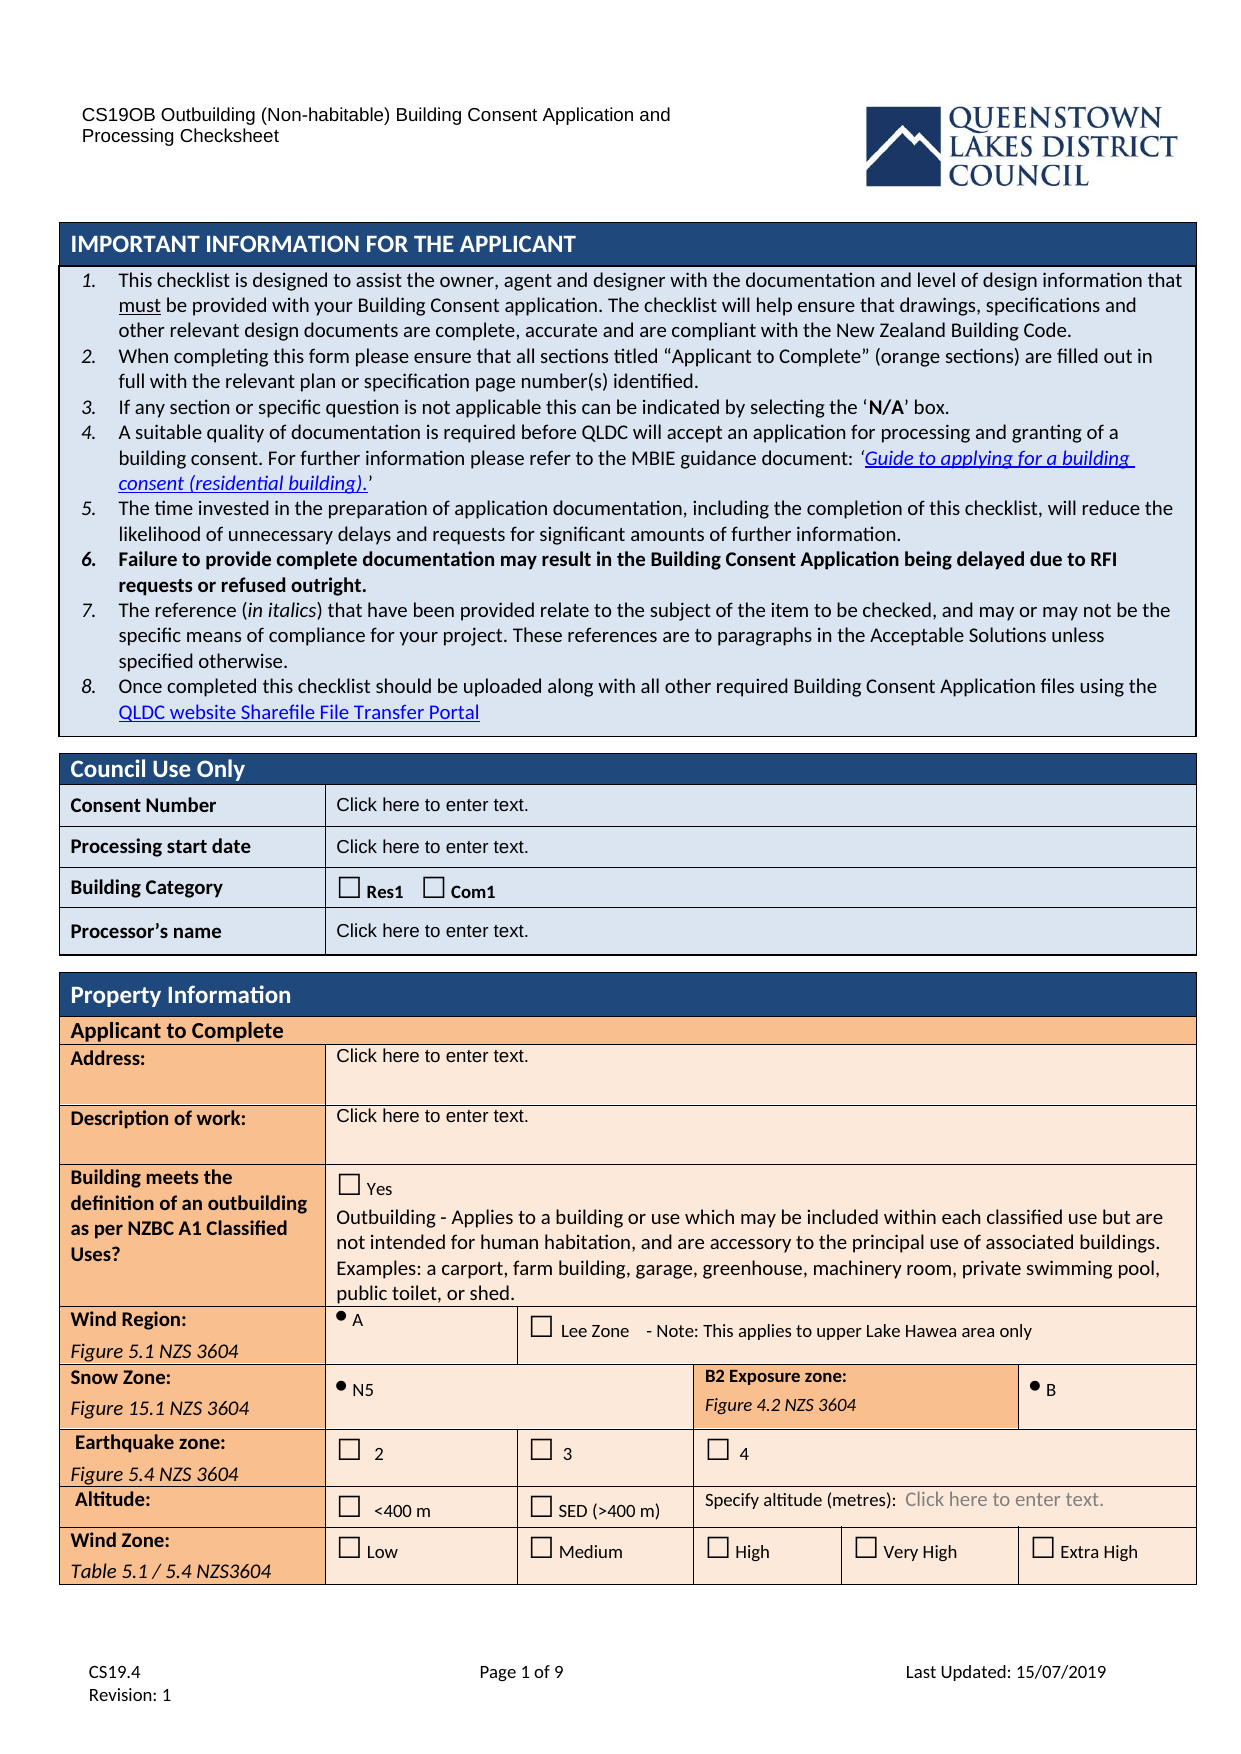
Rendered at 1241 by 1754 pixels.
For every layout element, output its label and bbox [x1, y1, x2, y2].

picture [862, 103, 1182, 190]
